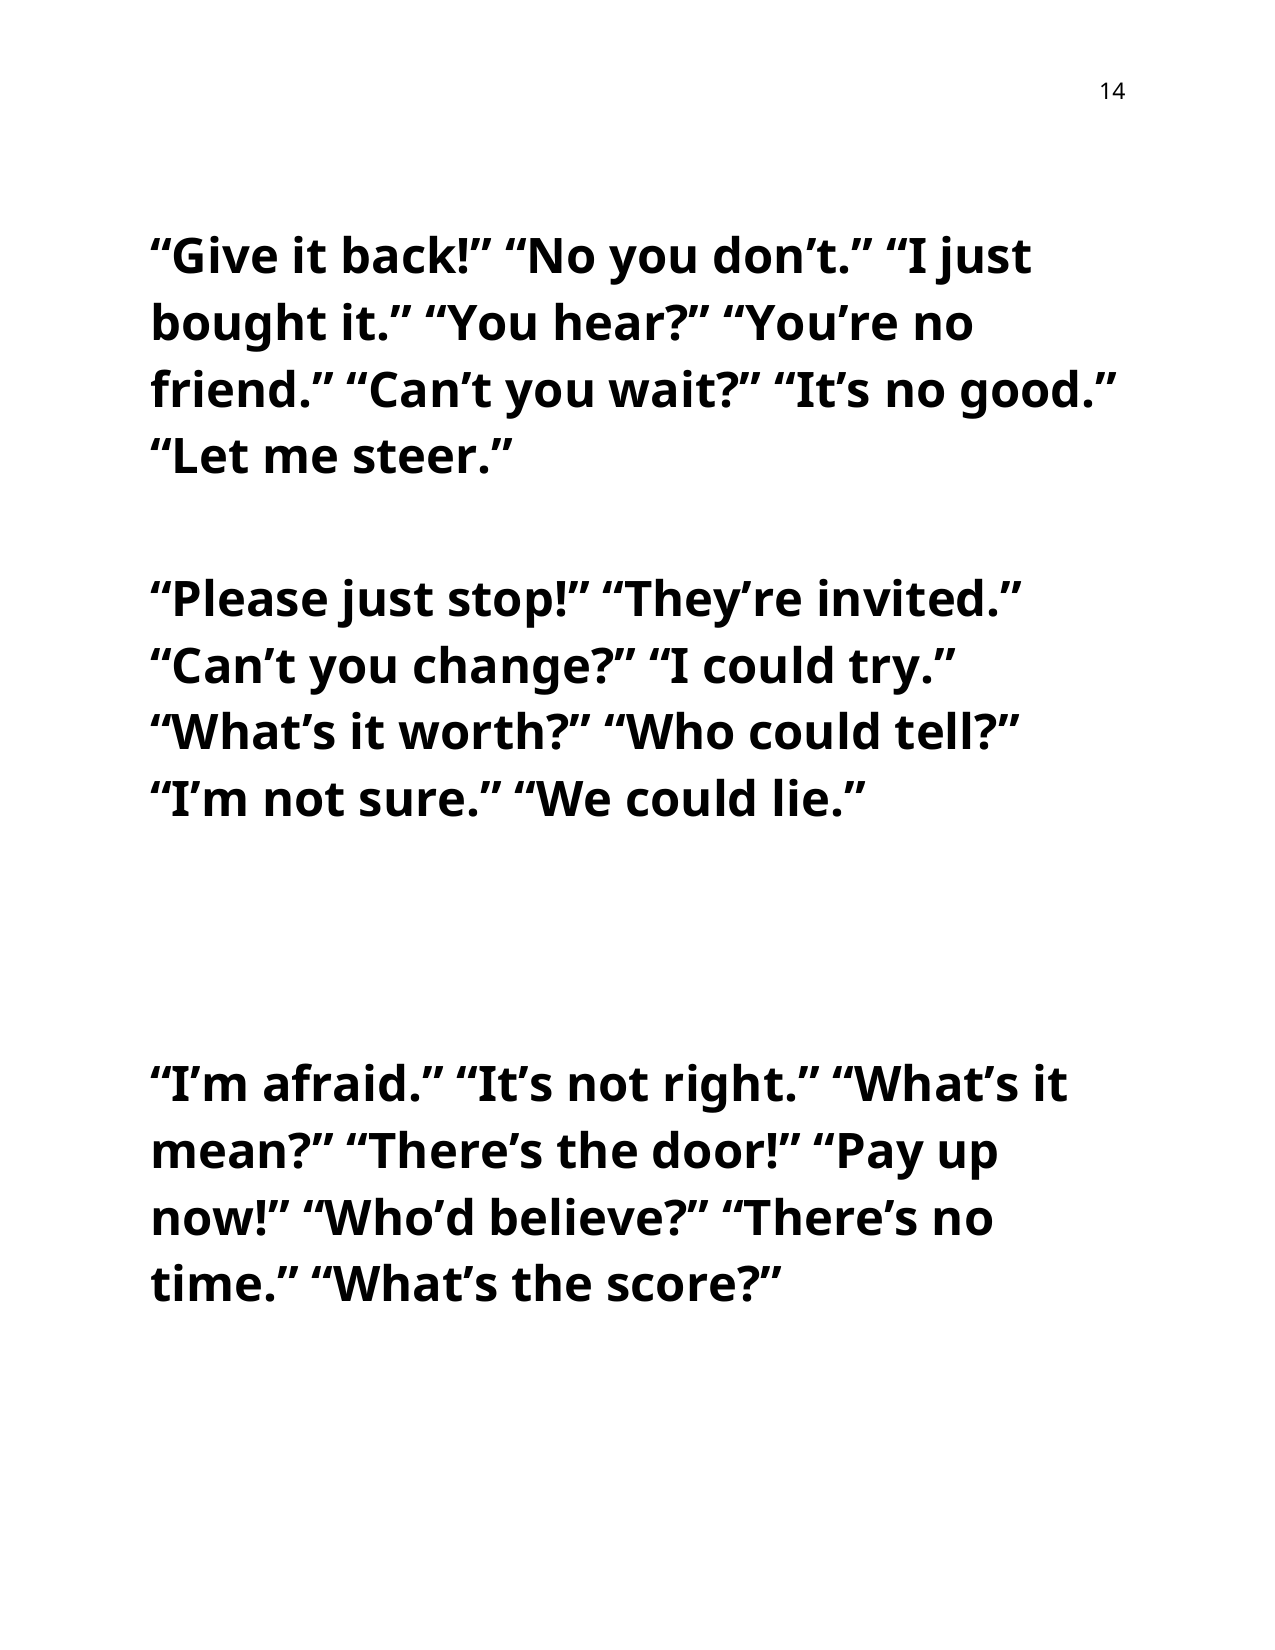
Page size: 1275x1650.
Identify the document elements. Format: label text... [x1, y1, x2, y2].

text “I’m afraid.” “It’s not right.” “What’s it mean?” “There’s the door!” “Pay up now!” “Who’d believe?” “There’s no time.” “What’s the score?” [150, 1049, 1125, 1316]
text “Give it back!” “No you don’t.” “I just bought it.” “You hear?” “You’re no friend.” “Can’t you wait?” “It’s no good.” “Let me steer.” [150, 221, 1125, 488]
text “Please just stop!” “They’re invited.” “Can’t you change?” “I could try.” “What’s it worth?” “Who could tell?” “I’m not sure.” “We could lie.” [150, 564, 1125, 831]
